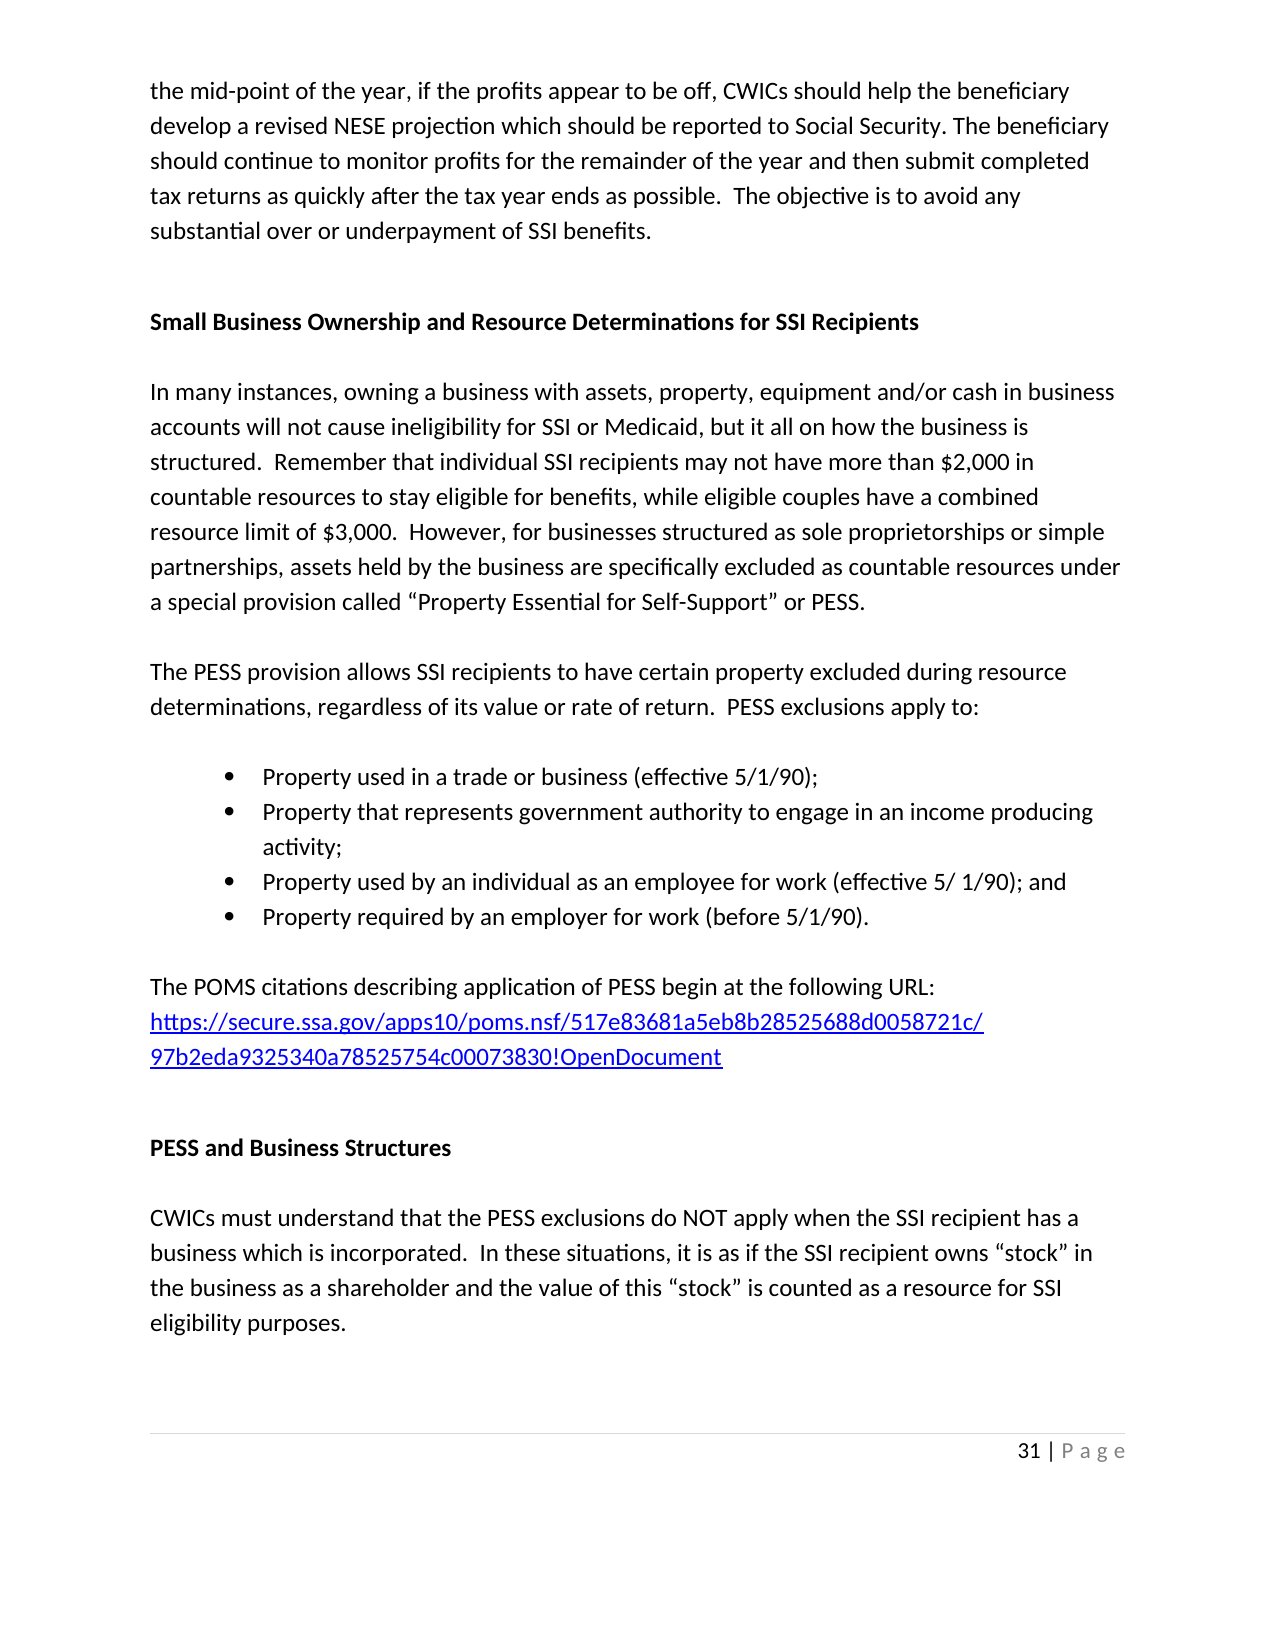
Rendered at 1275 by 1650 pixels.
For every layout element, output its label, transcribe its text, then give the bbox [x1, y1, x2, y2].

list Property used in a trade or business (effective 5/1/90); [225, 761, 1125, 791]
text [150, 75, 1125, 246]
subtitle Small Business Ownership and Resource Determinations for SSI Recipients [150, 306, 1125, 336]
list Property required by an employer for work (before 5/1/90). [225, 901, 1125, 931]
list Property that represents government authority to engage in an income producing activity; [225, 796, 1125, 861]
text In many instances, owning a business with assets, property, equipment and/or cash in business accounts will not cause ineligibility for SSI or Medicaid, but it all on how the business is structured. Remember that individual SSI recipients may not have more than $2,000 in countable resources to stay eligible for benefits, while eligible couples have a combined resource limit of $3,000. However, for businesses structured as sole proprietorships or simple partnerships, assets held by the business are specifically excluded as countable resources under a special provision called “Property Essential for Self-Support” or PESS. [150, 376, 1125, 616]
list Property used by an individual as an employee for work (effective 5/ 1/90); and [225, 866, 1125, 896]
text The POMS citations describing application of PESS begin at the following URL: https://secure.ssa.gov/apps10/poms.nsf/517e83681a5eb8b28525688d0058721c/97b2eda9325340a78525754c00073830!OpenDocument [150, 971, 1125, 1071]
text The PESS provision allows SSI recipients to have certain property excluded during resource determinations, regardless of its value or rate of return. PESS exclusions apply to: [150, 656, 1125, 721]
text CWICs must understand that the PESS exclusions do NOT apply when the SSI recipient has a business which is incorporated. In these situations, it is as if the SSI recipient owns “stock” in the business as a shareholder and the value of this “stock” is counted as a resource for SSI eligibility purposes. [150, 1202, 1125, 1337]
subtitle PESS and Business Structures [150, 1132, 1125, 1162]
